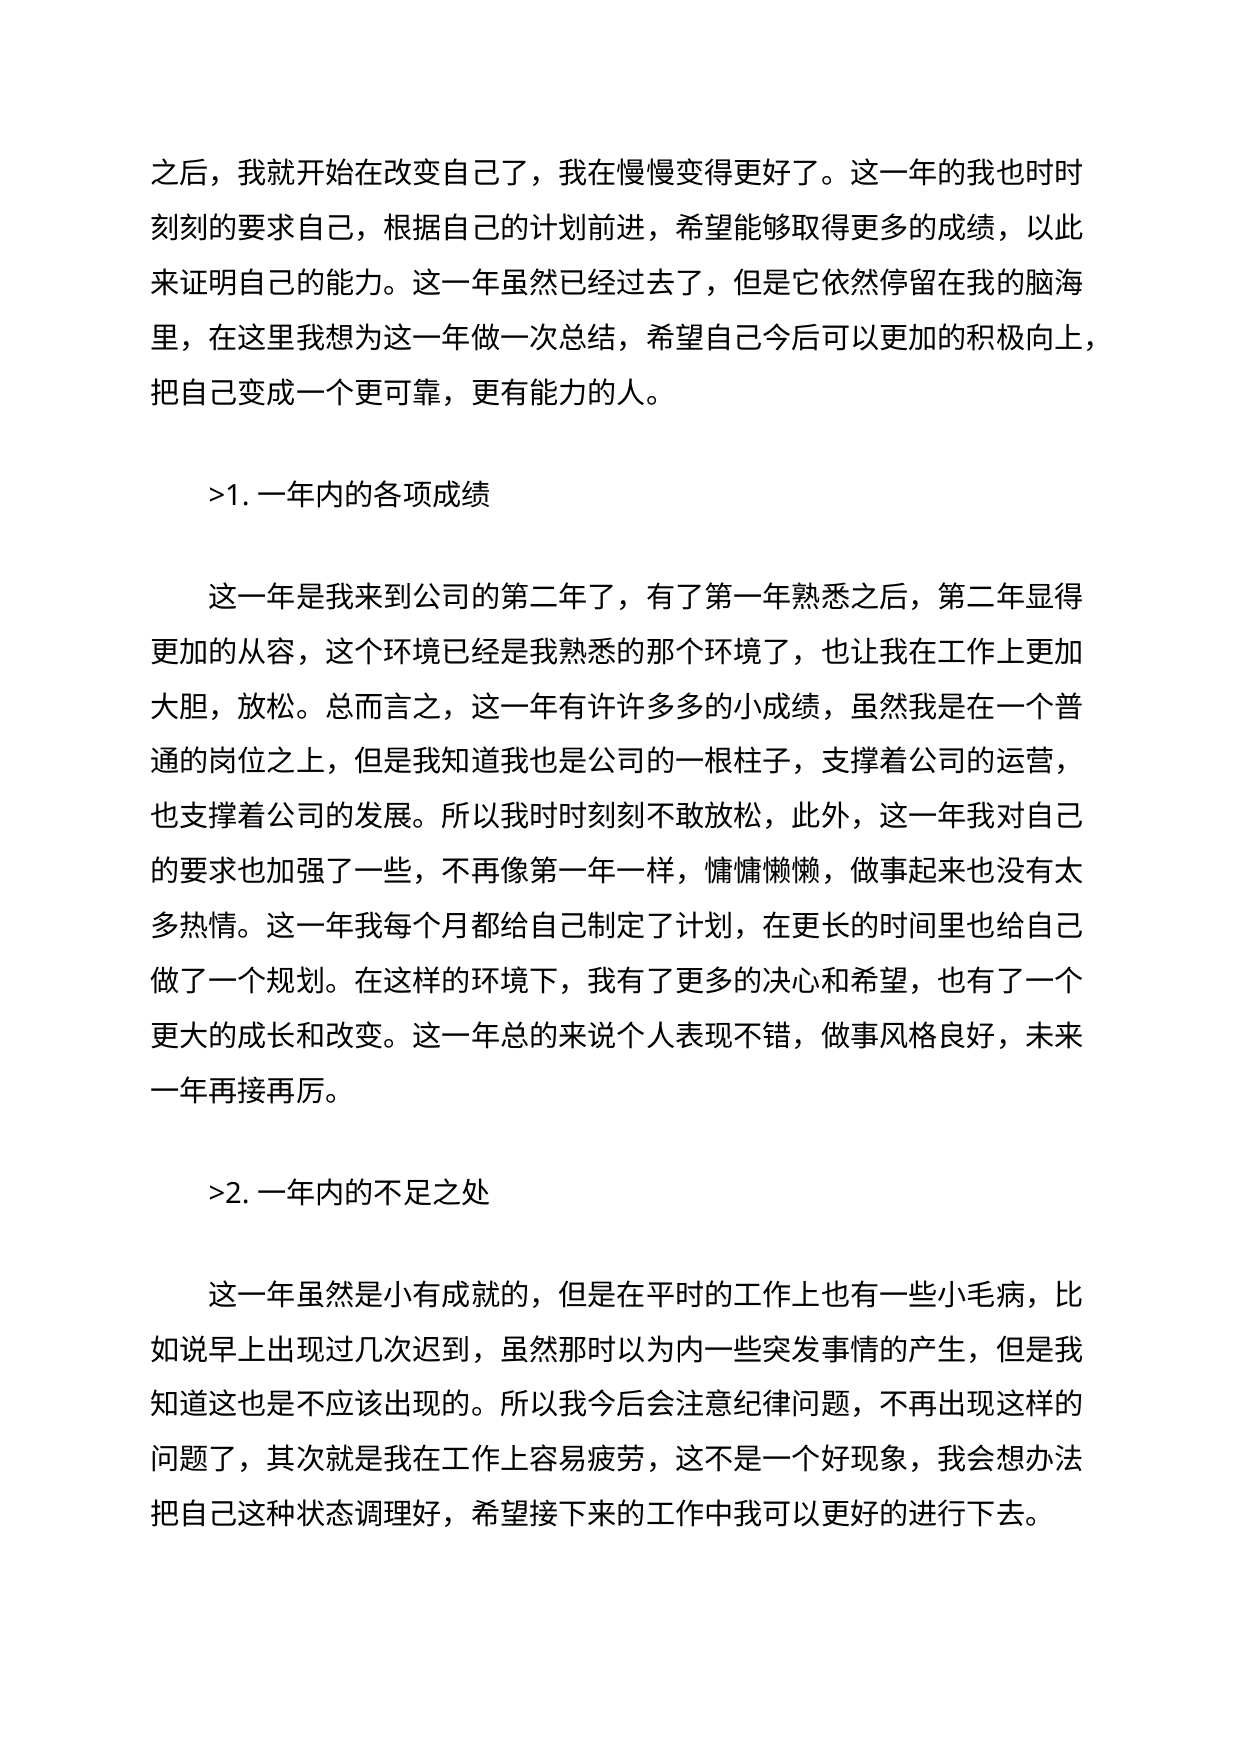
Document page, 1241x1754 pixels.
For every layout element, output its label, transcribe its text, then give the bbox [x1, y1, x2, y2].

text >2. 一年内的不足之处 [150, 1169, 1090, 1212]
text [150, 150, 1090, 412]
text 这一年虽然是小有成就的，但是在平时的工作上也有一些小毛病，比如说早上出现过几次迟到，虽然那时以为内一些突发事情的产生，但是我知道这也是不应该出现的。所以我今后会注意纪律问题，不再出现这样的问题了，其次就是我在工作上容易疲劳，这不是一个好现象，我会想办法把自己这种状态调理好，希望接下来的工作中我可以更好的进行下去。 [150, 1271, 1090, 1533]
text >1. 一年内的各项成绩 [150, 471, 1090, 514]
text 这一年是我来到公司的第二年了，有了第一年熟悉之后，第二年显得更加的从容，这个环境已经是我熟悉的那个环境了，也让我在工作上更加大胆，放松。总而言之，这一年有许许多多的小成绩，虽然我是在一个普通的岗位之上，但是我知道我也是公司的一根柱子，支撑着公司的运营，也支撑着公司的发展。所以我时时刻刻不敢放松，此外，这一年我对自己的要求也加强了一些，不再像第一年一样，慵慵懒懒，做事起来也没有太多热情。这一年我每个月都给自己制定了计划，在更长的时间里也给自己做了一个规划。在这样的环境下，我有了更多的决心和希望，也有了一个更大的成长和改变。这一年总的来说个人表现不错，做事风格良好，未来一年再接再厉。 [150, 573, 1090, 1110]
